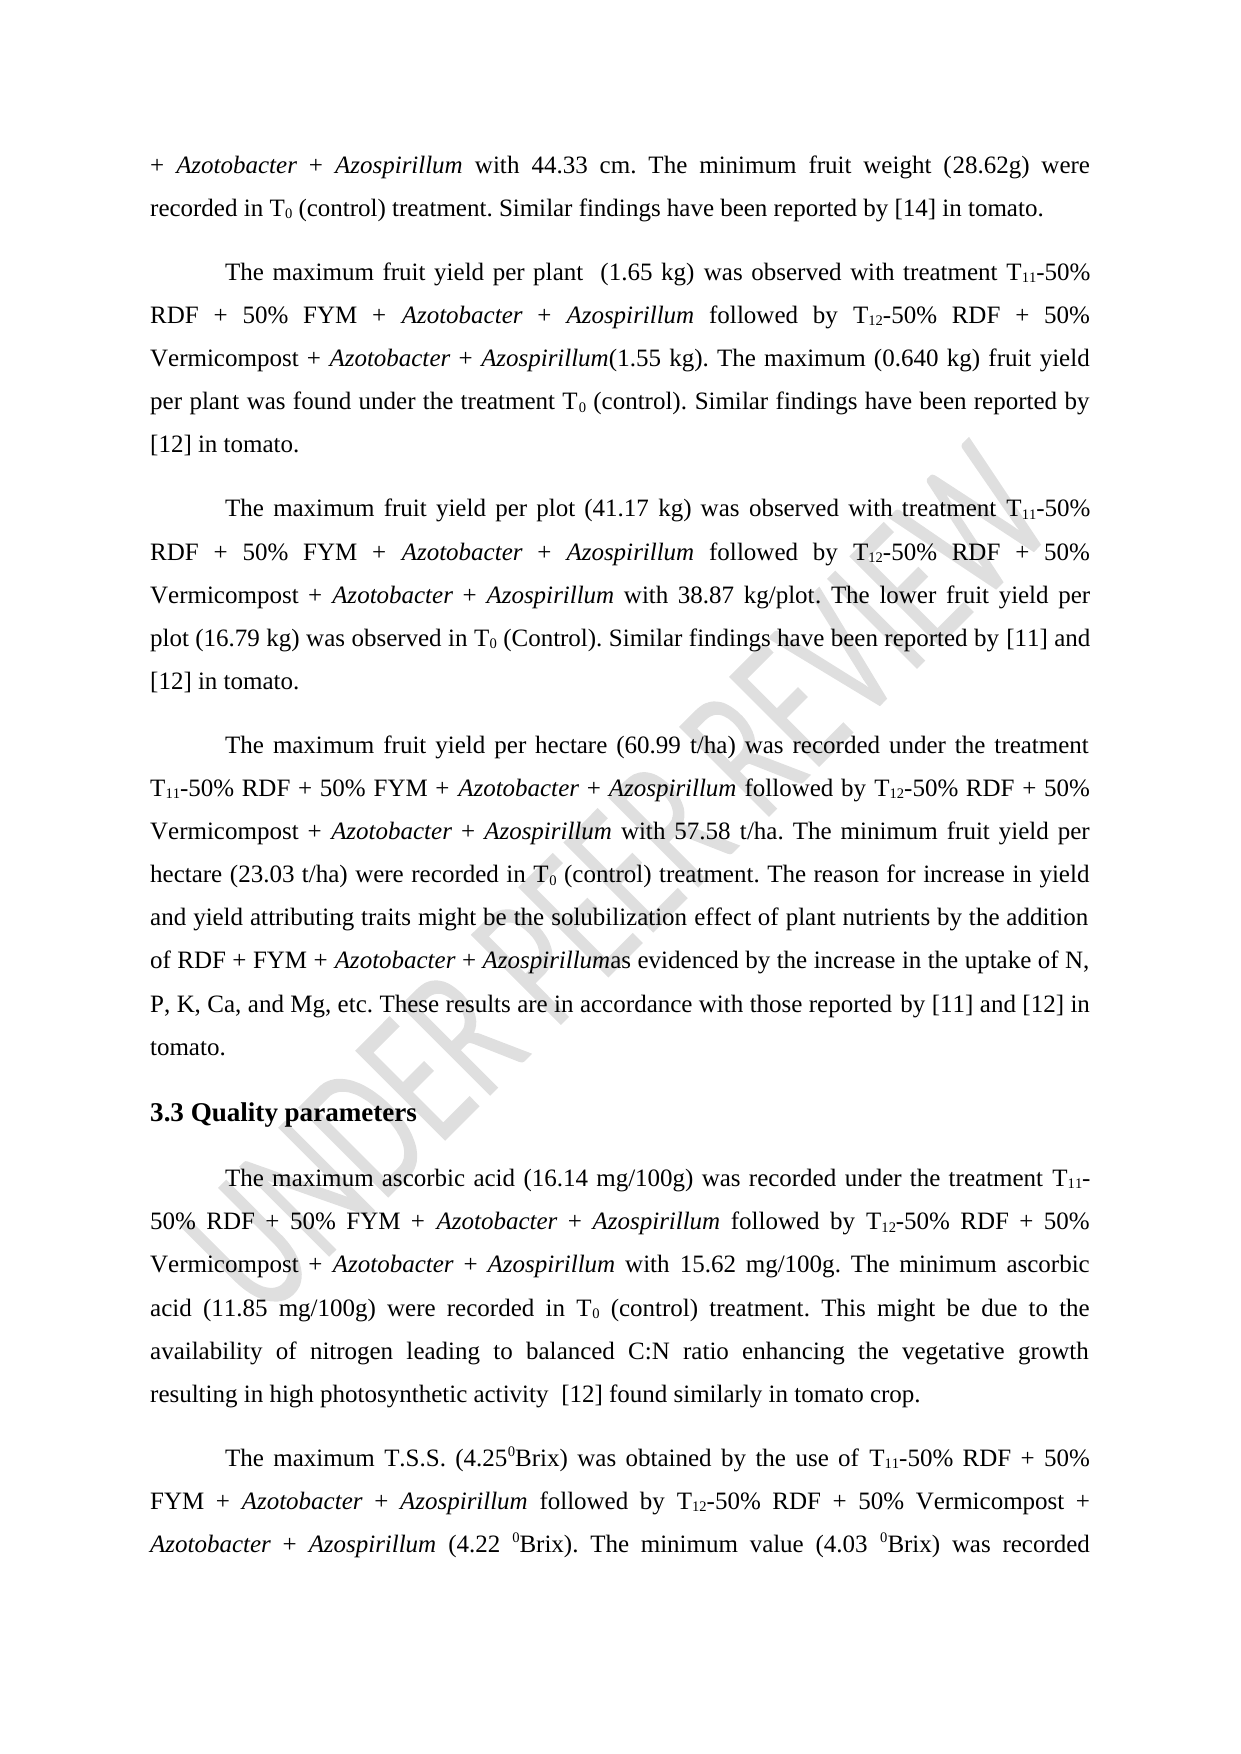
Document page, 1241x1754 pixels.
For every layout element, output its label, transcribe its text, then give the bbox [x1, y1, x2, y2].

text The maximum fruit yield per hectare (60.99 t/ha) was recorded under the treatment T11-50% RDF + 50% FYM + Azotobacter + Azospirillum followed by T12-50% RDF + 50% Vermicompost + Azotobacter + Azospirillum with 57.58 t/ha. The minimum fruit yield per hectare (23.03 t/ha) were recorded in T0 (control) treatment. The reason for increase in yield and yield attributing traits might be the solubilization effect of plant nutrients by the addition of RDF + FYM + Azotobacter + Azospirillumas evidenced by the increase in the uptake of N, P, K, Ca, and Mg, etc. These results are in accordance with those reported by [11] and [12] in tomato. [150, 730, 1090, 1061]
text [150, 1443, 1090, 1558]
text The maximum fruit yield per plant (1.65 kg) was observed with treatment T11-50% RDF + 50% FYM + Azotobacter + Azospirillum followed by T12-50% RDF + 50% Vermicompost + Azotobacter + Azospirillum(1.55 kg). The maximum (0.640 kg) fruit yield per plant was found under the treatment T0 (control). Similar findings have been reported by [12] in tomato. [150, 257, 1090, 458]
text The maximum ascorbic acid (16.14 mg/100g) was recorded under the treatment T11-50% RDF + 50% FYM + Azotobacter + Azospirillum followed by T12-50% RDF + 50% Vermicompost + Azotobacter + Azospirillum with 15.62 mg/100g. The minimum ascorbic acid (11.85 mg/100g) were recorded in T0 (control) treatment. This might be due to the availability of nitrogen leading to balanced C:N ratio enhancing the vegetative growth resulting in high photosynthetic activity [12] found similarly in tomato crop. [150, 1163, 1090, 1408]
text 3.3 Quality parameters [150, 1096, 1090, 1127]
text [150, 150, 1090, 222]
text The maximum fruit yield per plot (41.17 kg) was observed with treatment T11-50% RDF + 50% FYM + Azotobacter + Azospirillum followed by T12-50% RDF + 50% Vermicompost + Azotobacter + Azospirillum with 38.87 kg/plot. The lower fruit yield per plot (16.79 kg) was observed in T0 (Control). Similar findings have been reported by [11] and [12] in tomato. [150, 493, 1090, 695]
